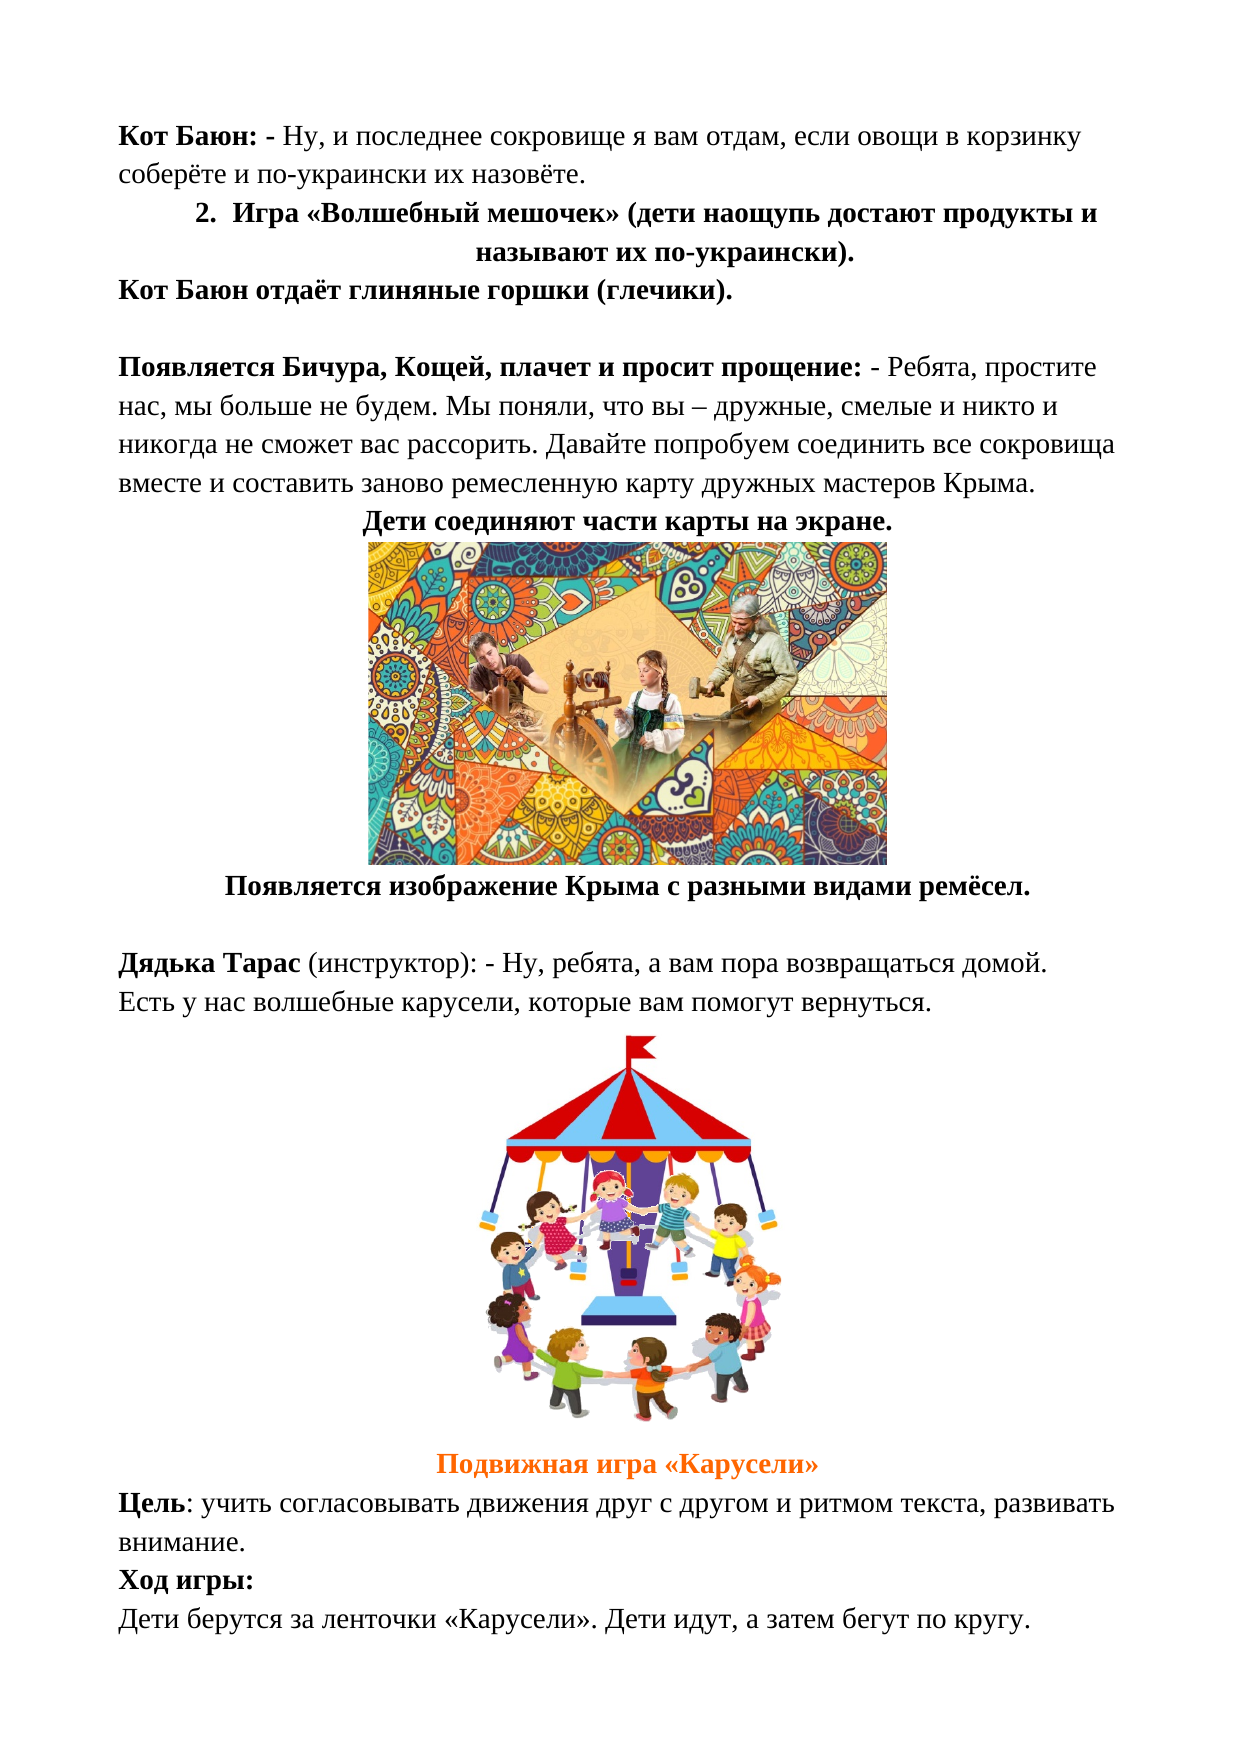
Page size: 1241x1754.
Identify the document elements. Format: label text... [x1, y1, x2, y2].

list Игра «Волшебный мешочек» (дети наощупь достают продукты и называют их по-украински). [156, 195, 1137, 267]
text Появляется изображение Крыма с разными видами ремёсел. [118, 868, 1137, 902]
text Кот Баюн: - Ну, и последнее сокровище я вам отдам, если овощи в корзинку соберёте и по-украински их назовёте. [118, 118, 1137, 190]
text Дети берутся за ленточки «Карусели». Дети идут, а затем бегут по кругу. [118, 1601, 1137, 1634]
text Дядька Тарас (инструктор): - Ну, ребята, а вам пора возвращаться домой. [118, 946, 1137, 979]
text Кот Баюн отдаёт глиняные горшки (глечики). [118, 272, 1137, 306]
text Цель: учить согласовывать движения друг с другом и ритмом текста, развивать внимание. [118, 1485, 1137, 1557]
text Появляется Бичура, Кощей, плачет и просит прощение: - Ребята, простите нас, мы больше не будем. Мы поняли, что вы – дружные, смелые и никто и никогда не сможет вас рассорить. Давайте попробуем соединить все сокровища вместе и составить заново ремесленную карту дружных мастеров Крыма. [118, 349, 1137, 498]
text Есть у нас волшебные карусели, которые вам помогут вернуться. [118, 984, 1137, 1018]
picture [368, 542, 887, 865]
text Дети соединяют части карты на экране. [118, 503, 1137, 537]
text Ход игры: [118, 1562, 1137, 1596]
text Подвижная игра «Карусели» [118, 1447, 1137, 1480]
picture [475, 1022, 789, 1427]
